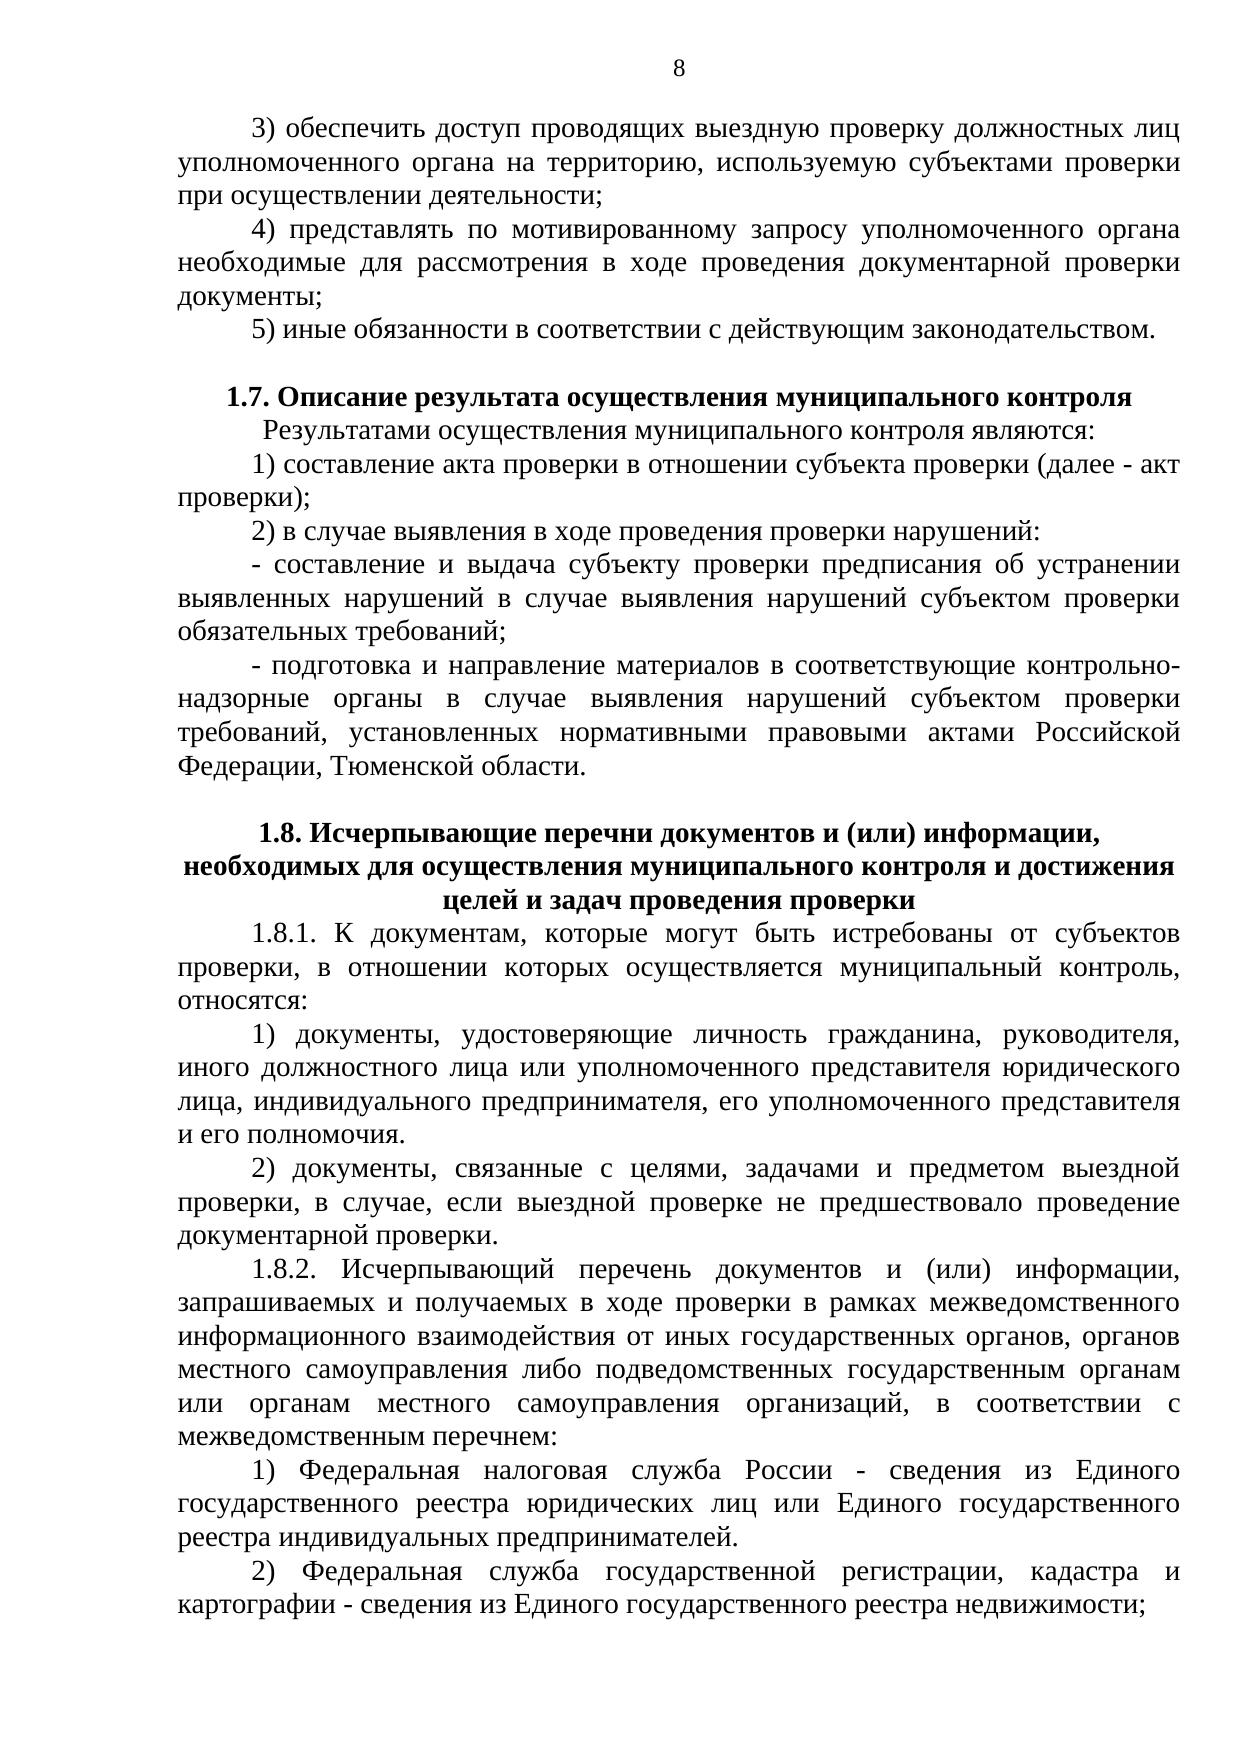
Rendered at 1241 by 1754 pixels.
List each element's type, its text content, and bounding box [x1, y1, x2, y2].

text 4) представлять по мотивированному запросу уполномоченного органа необходимые для рассмотрения в ходе проведения документарной проверки документы; [177, 211, 1181, 312]
text 1.7. Описание результата осуществления муниципального контроля [177, 379, 1181, 412]
text 1.8. Исчерпывающие перечни документов и (или) информации, необходимых для осуществления муниципального контроля и достижения целей и задач проведения проверки [177, 815, 1181, 915]
text 1) составление акта проверки в отношении субъекта проверки (далее - акт проверки); [177, 446, 1181, 513]
text 1.8.2. Исчерпывающий перечень документов и (или) информации, запрашиваемых и получаемых в ходе проверки в рамках межведомственного информационного взаимодействия от иных государственных органов, органов местного самоуправления либо подведомственных государственным органам или органам местного самоуправления организаций, в соответствии с межведомственным перечнем: [177, 1251, 1181, 1452]
text 1.8.1. К документам, которые могут быть истребованы от субъектов проверки, в отношении которых осуществляется муниципальный контроль, относятся: [177, 915, 1181, 1016]
text 1) документы, удостоверяющие личность гражданина, руководителя, иного должностного лица или уполномоченного представителя юридического лица, индивидуального предпринимателя, его уполномоченного представителя и его полномочия. [177, 1016, 1181, 1150]
text 2) документы, связанные с целями, задачами и предметом выездной проверки, в случае, если выездной проверке не предшествовало проведение документарной проверки. [177, 1150, 1181, 1251]
text Результатами осуществления муниципального контроля являются: [177, 412, 1181, 446]
text - подготовка и направление материалов в соответствующие контрольно-надзорные органы в случае выявления нарушений субъектом проверки требований, установленных нормативными правовыми актами Российской Федерации, Тюменской области. [177, 647, 1181, 781]
text 2) в случае выявления в ходе проведения проверки нарушений: [177, 513, 1181, 546]
text 1) Федеральная налоговая служба России - сведения из Единого государственного реестра юридических лиц или Единого государственного реестра индивидуальных предпринимателей. [177, 1452, 1181, 1553]
text - составление и выдача субъекту проверки предписания об устранении выявленных нарушений в случае выявления нарушений субъектом проверки обязательных требований; [177, 546, 1181, 647]
text 5) иные обязанности в соответствии с действующим законодательством. [177, 312, 1181, 345]
text 3) обеспечить доступ проводящих выездную проверку должностных лиц уполномоченного органа на территорию, используемую субъектами проверки при осуществлении деятельности; [177, 110, 1181, 211]
text 2) Федеральная служба государственной регистрации, кадастра и картографии - сведения из Единого государственного реестра недвижимости; [177, 1553, 1181, 1620]
